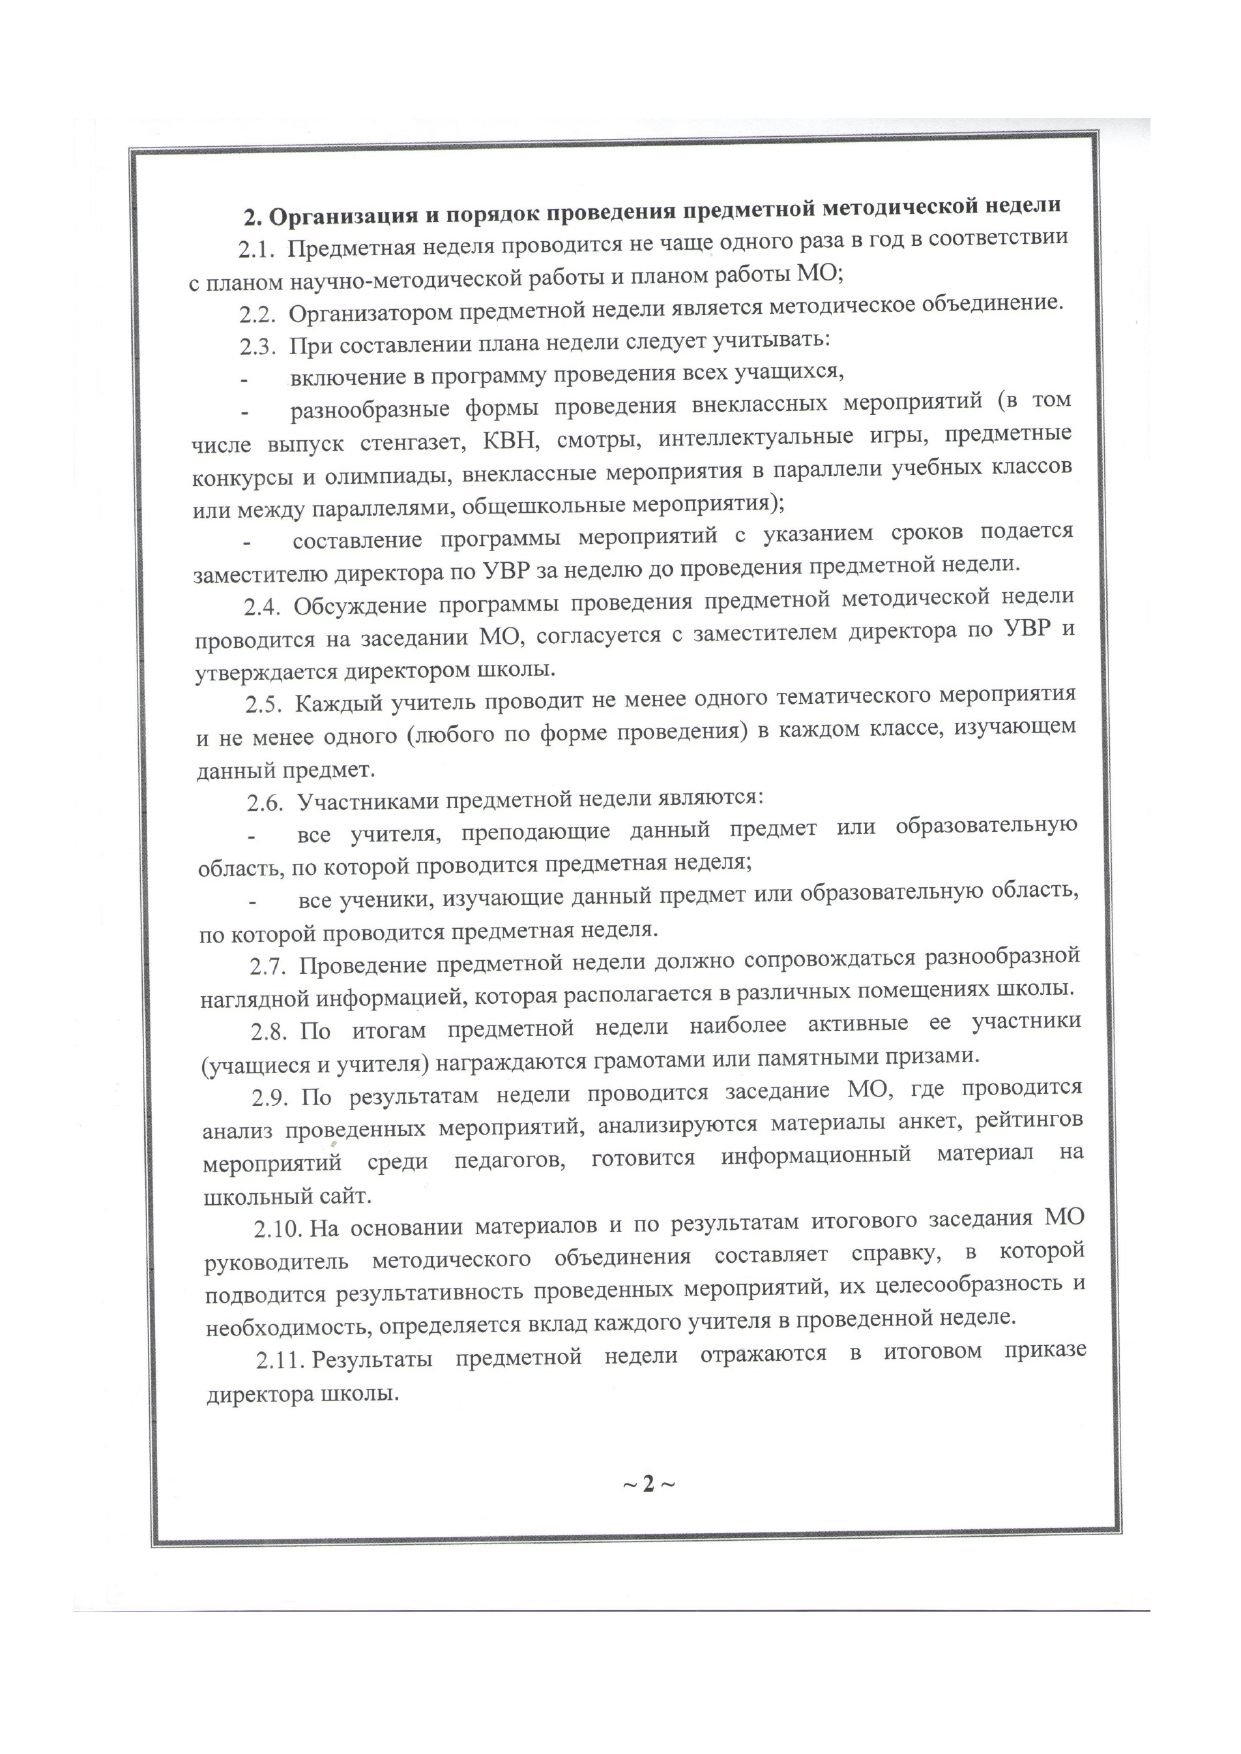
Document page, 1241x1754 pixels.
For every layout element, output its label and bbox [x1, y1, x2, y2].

picture [73, 118, 1151, 1612]
